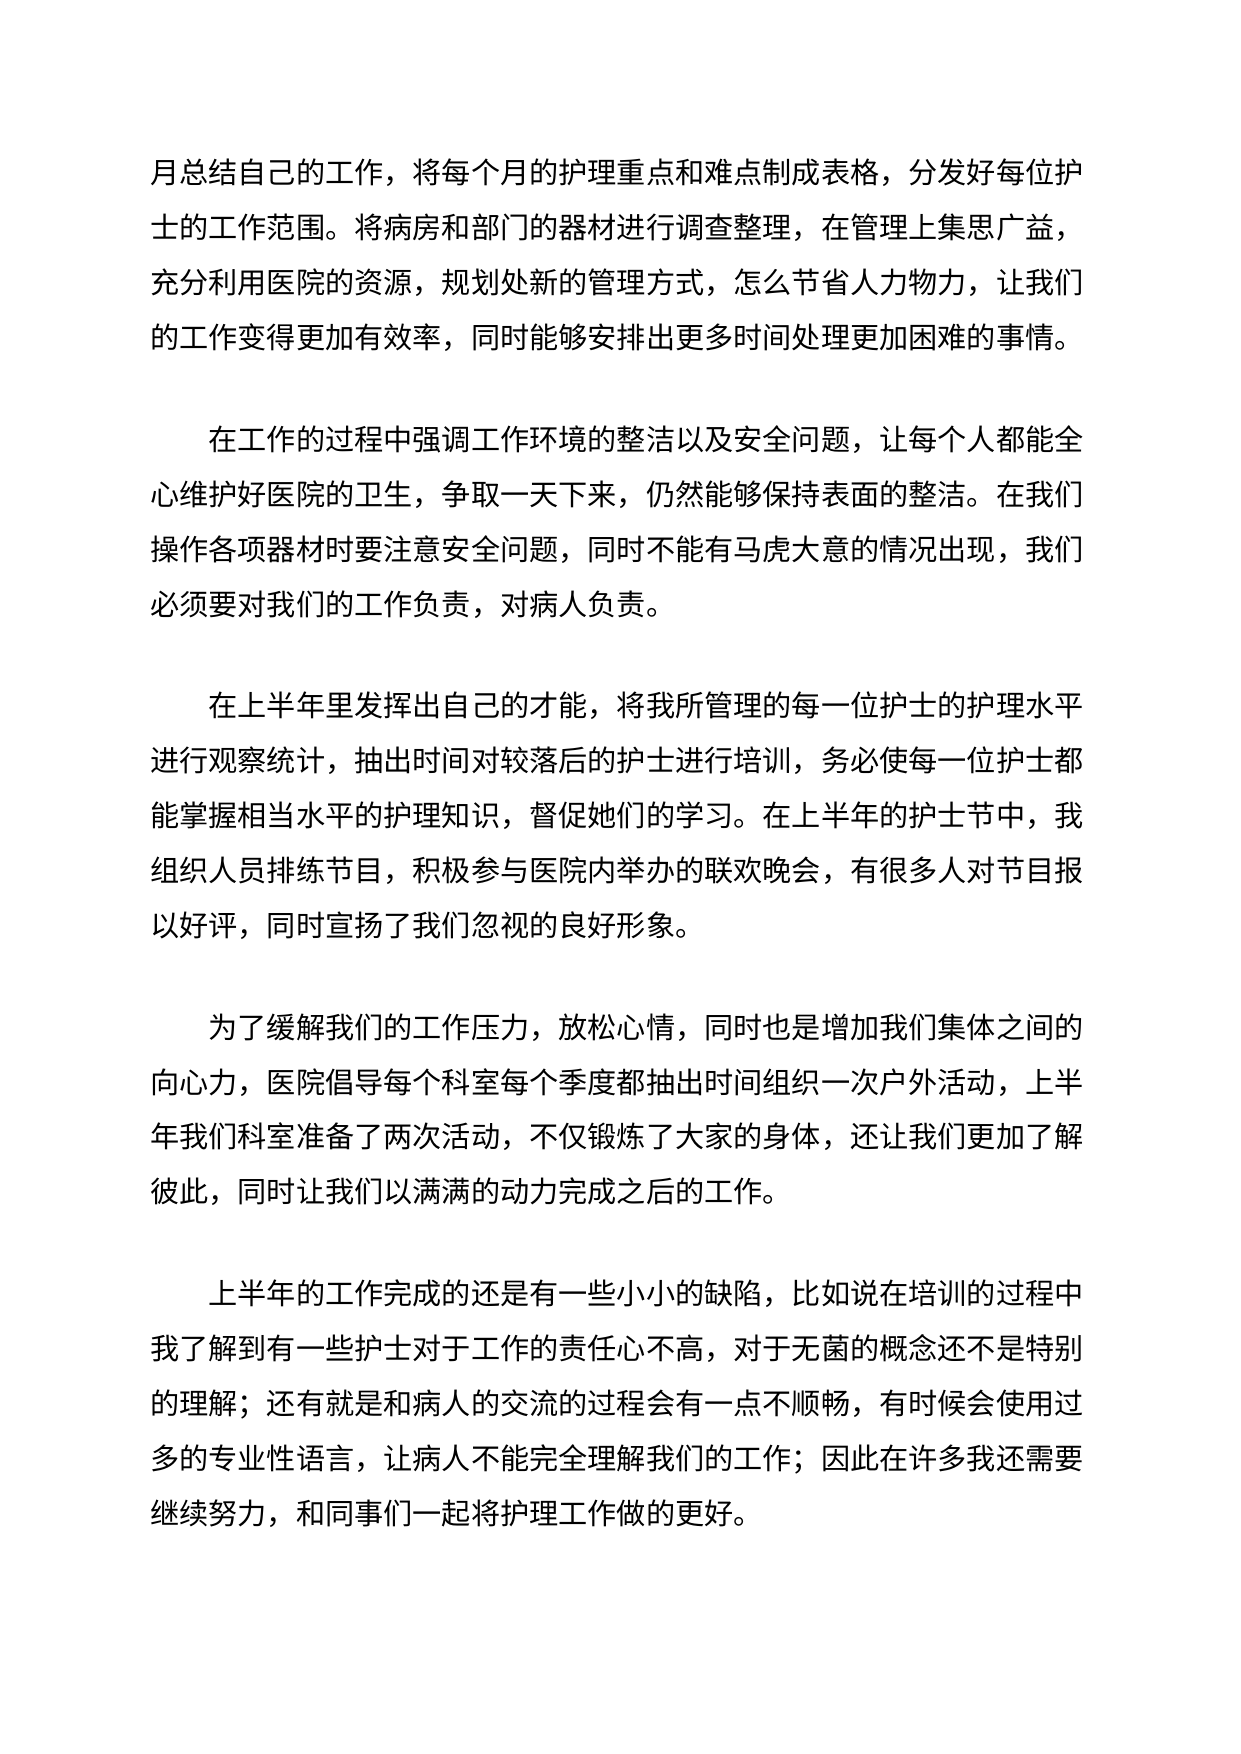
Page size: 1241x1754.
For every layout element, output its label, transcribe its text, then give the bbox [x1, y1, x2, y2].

text 在上半年里发挥出自己的才能，将我所管理的每一位护士的护理水平进行观察统计，抽出时间对较落后的护士进行培训，务必使每一位护士都能掌握相当水平的护理知识，督促她们的学习。在上半年的护士节中，我组织人员排练节目，积极参与医院内举办的联欢晚会，有很多人对节目报以好评，同时宣扬了我们忽视的良好形象。 [150, 683, 1090, 945]
text 为了缓解我们的工作压力，放松心情，同时也是增加我们集体之间的向心力，医院倡导每个科室每个季度都抽出时间组织一次户外活动，上半年我们科室准备了两次活动，不仅锻炼了大家的身体，还让我们更加了解彼此，同时让我们以满满的动力完成之后的工作。 [150, 1004, 1090, 1211]
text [150, 150, 1090, 357]
text 在工作的过程中强调工作环境的整洁以及安全问题，让每个人都能全心维护好医院的卫生，争取一天下来，仍然能够保持表面的整洁。在我们操作各项器材时要注意安全问题，同时不能有马虎大意的情况出现，我们必须要对我们的工作负责，对病人负责。 [150, 416, 1090, 623]
text 上半年的工作完成的还是有一些小小的缺陷，比如说在培训的过程中我了解到有一些护士对于工作的责任心不高，对于无菌的概念还不是特别的理解；还有就是和病人的交流的过程会有一点不顺畅，有时候会使用过多的专业性语言，让病人不能完全理解我们的工作；因此在许多我还需要继续努力，和同事们一起将护理工作做的更好。 [150, 1271, 1090, 1533]
